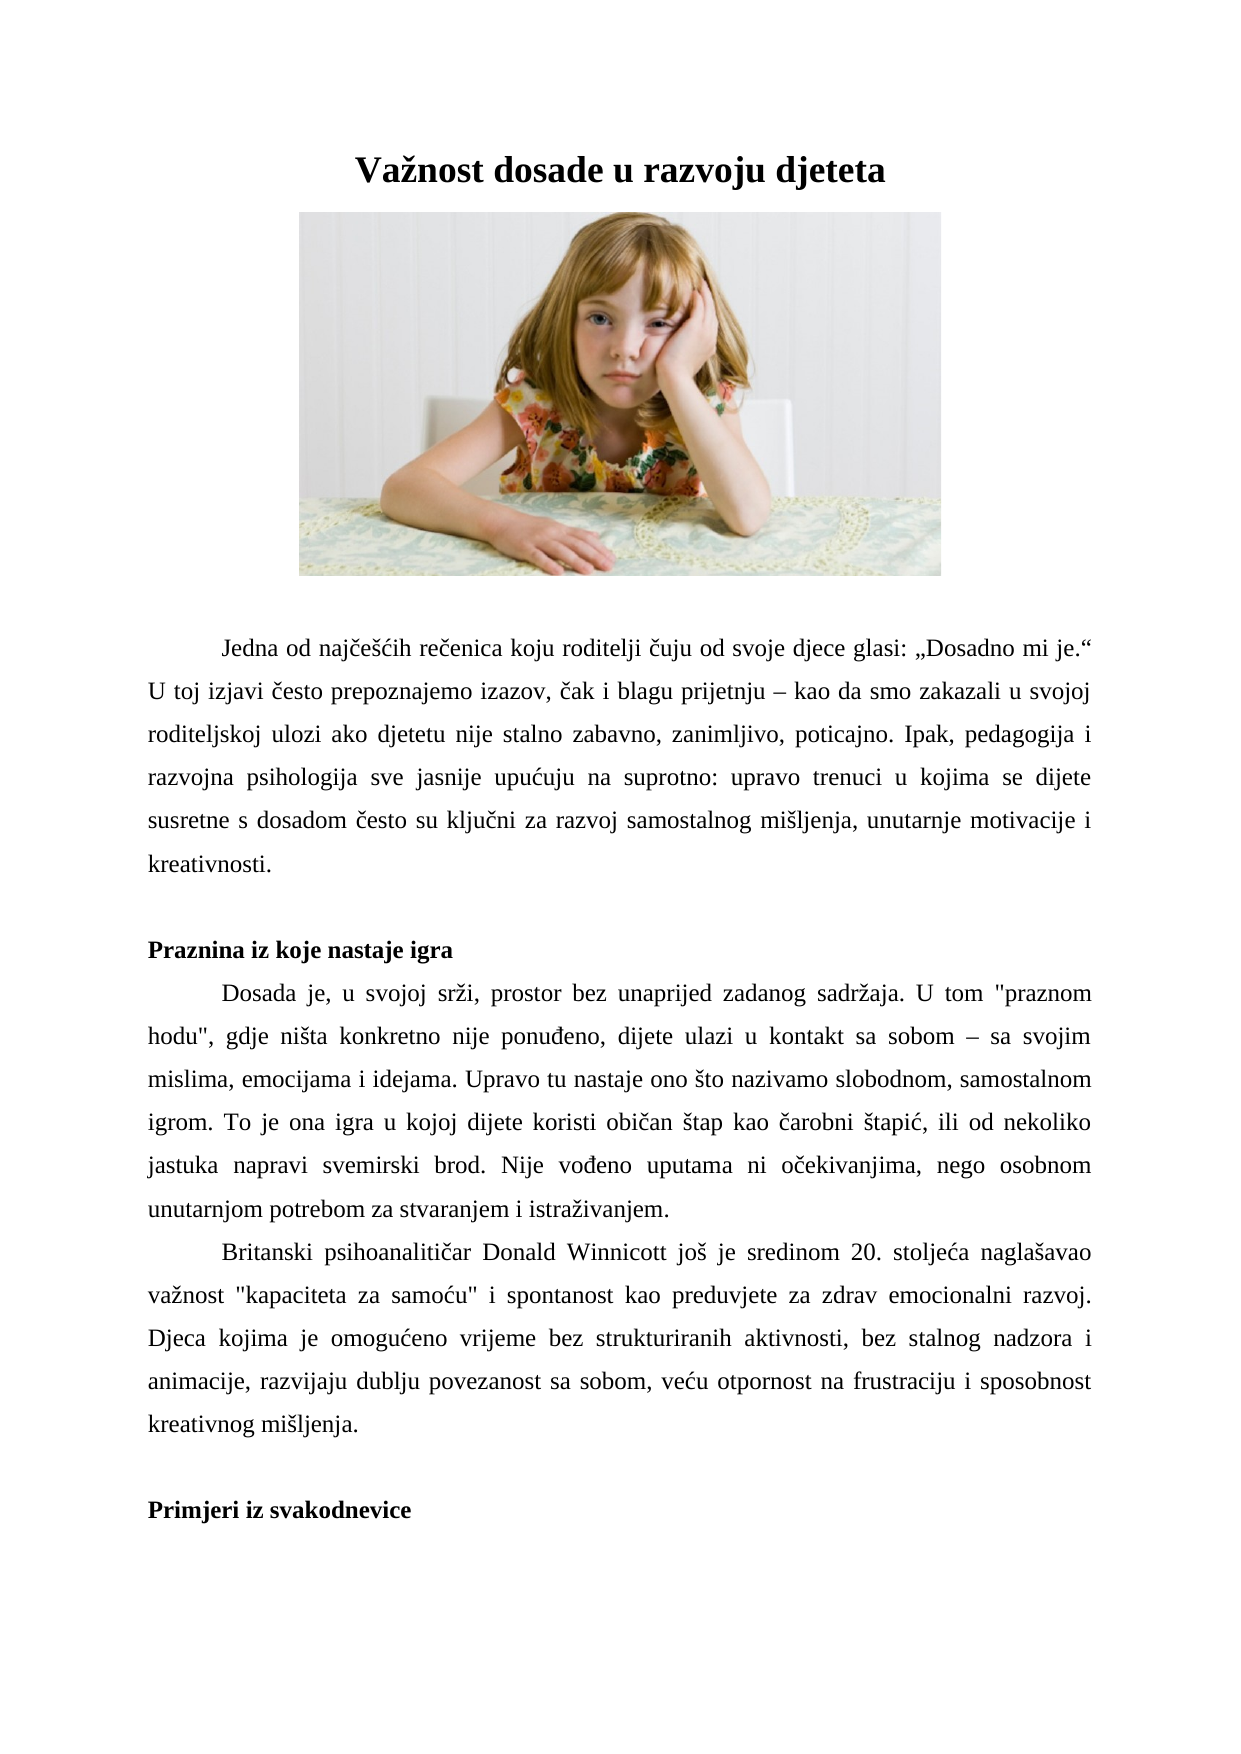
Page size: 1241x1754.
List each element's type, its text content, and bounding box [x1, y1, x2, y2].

text Važnost dosade u razvoju djeteta [148, 148, 1093, 191]
picture [299, 212, 942, 576]
text Primjeri iz svakodnevice [148, 1496, 1093, 1524]
text Praznina iz koje nastaje igra [148, 935, 1093, 964]
text Dosada je, u svojoj srži, prostor bez unaprijed zadanog sadržaja. U tom "praznom hodu", gdje ništa konkretno nije ponuđeno, dijete ulazi u kontakt sa sobom – sa svojim mislima, emocijama i idejama. Upravo tu nastaje ono što nazivamo slobodnom, samostalnom igrom. To je ona igra u kojoj dijete koristi običan štap kao čarobni štapić, ili od nekoliko jastuka napravi svemirski brod. Nije vođeno uputama ni očekivanjima, nego osobnom unutarnjom potrebom za stvaranjem i istraživanjem. [148, 978, 1093, 1222]
text Britanski psihoanalitičar Donald Winnicott još je sredinom 20. stoljeća naglašavao važnost "kapaciteta za samoću" i spontanost kao preduvjete za zdrav emocionalni razvoj. Djeca kojima je omogućeno vrijeme bez strukturiranih aktivnosti, bez stalnog nadzora i animacije, razvijaju dublju povezanost sa sobom, veću otpornost na frustraciju i sposobnost kreativnog mišljenja. [148, 1237, 1093, 1438]
text Jedna od najčešćih rečenica koju roditelji čuju od svoje djece glasi: „Dosadno mi je.“ U toj izjavi često prepoznajemo izazov, čak i blagu prijetnju – kao da smo zakazali u svojoj roditeljskoj ulozi ako djetetu nije stalno zabavno, zanimljivo, poticajno. Ipak, pedagogija i razvojna psihologija sve jasnije upućuju na suprotno: upravo trenuci u kojima se dijete susretne s dosadom često su ključni za razvoj samostalnog mišljenja, unutarnje motivacije i kreativnosti. [148, 633, 1093, 877]
